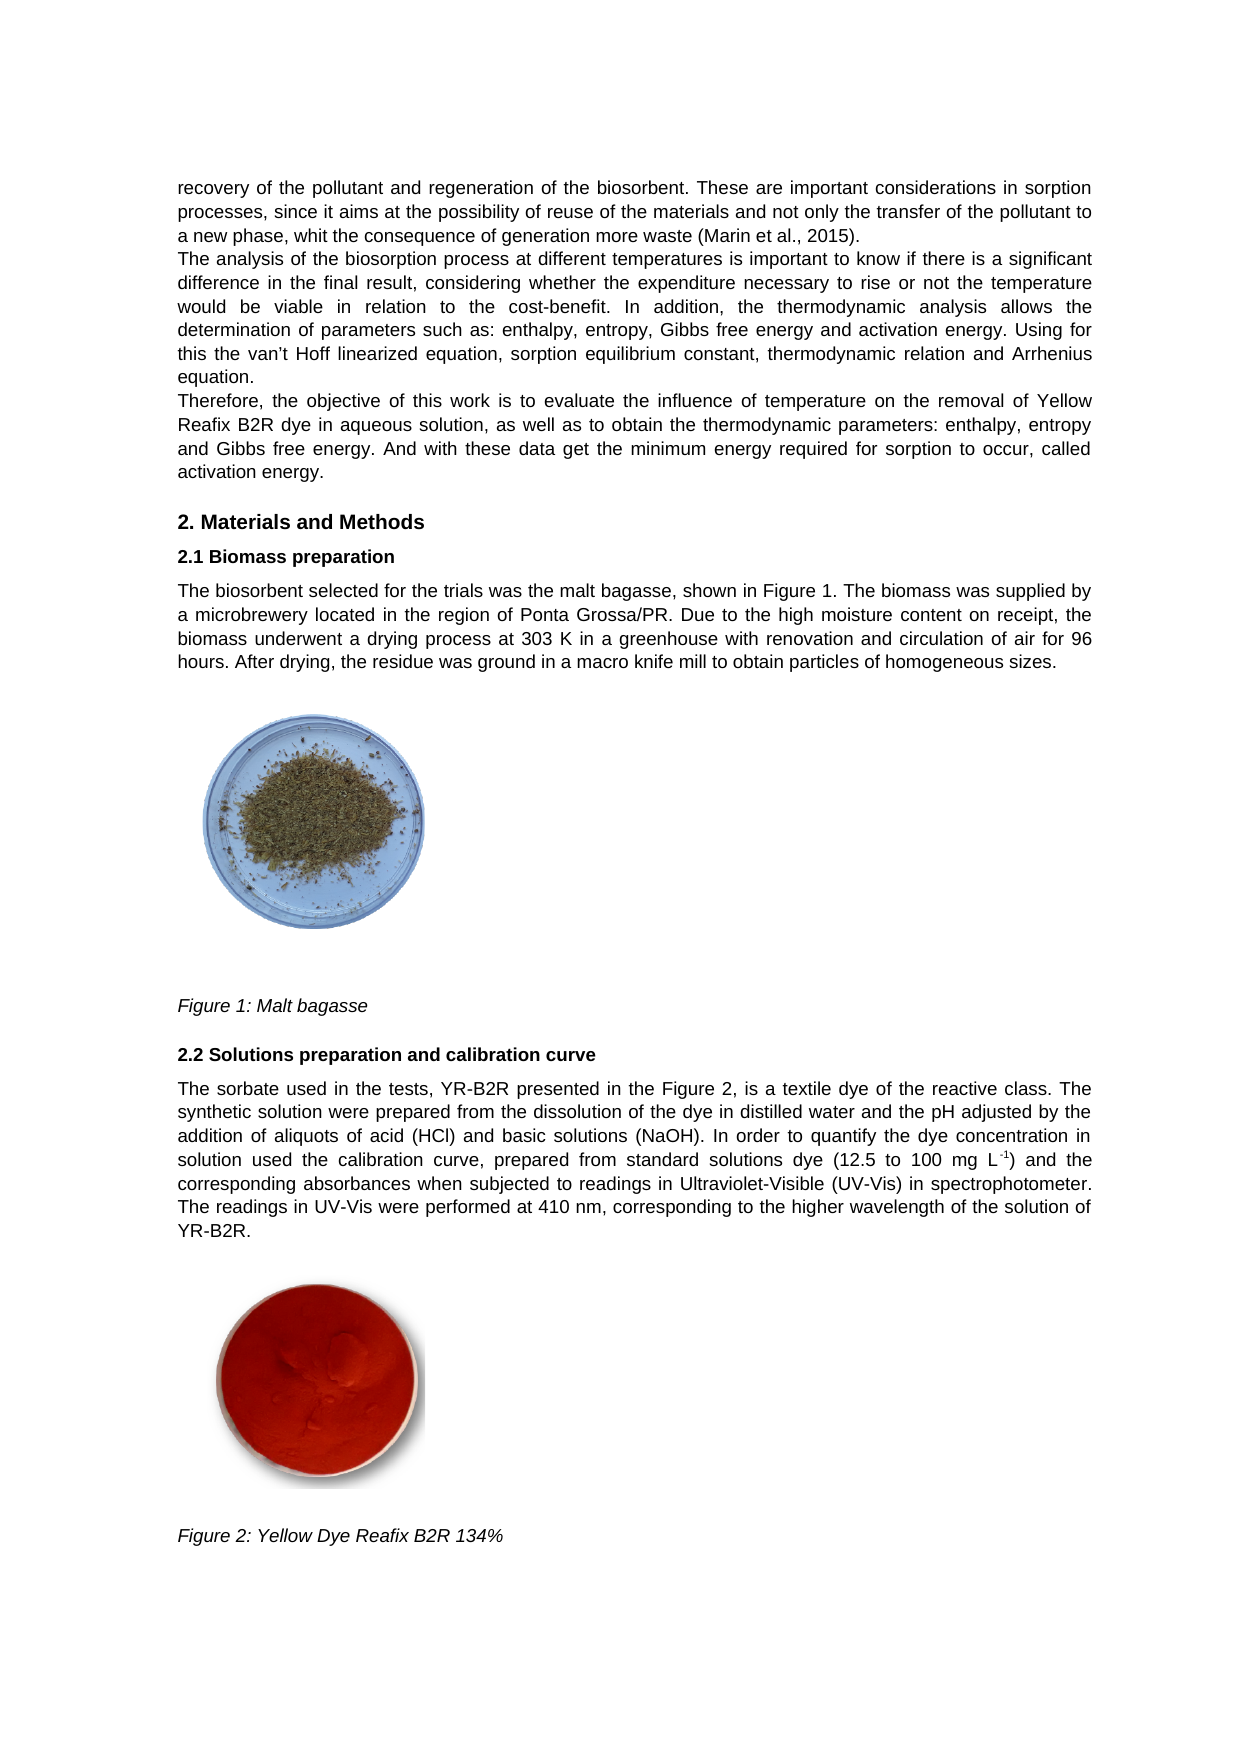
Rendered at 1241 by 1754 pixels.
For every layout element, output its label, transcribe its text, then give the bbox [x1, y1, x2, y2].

subtitle Biomass preparation [177, 546, 1092, 568]
text Figure 2: Yellow Dye Reafix B2R 134% [177, 1524, 1092, 1546]
picture [206, 1275, 426, 1489]
text The biosorbent selected for the trials was the malt bagasse, shown in Figure 1. The biomass was supplied by a microbrewery located in the region of Ponta Grossa/PR. Due to the high moisture content on receipt, the biomass underwent a drying process at 303 K in a greenhouse with renovation and circulation of air for 96 hours. After drying, the residue was ground in a macro knife mill to obtain particles of homogeneous sizes. [177, 580, 1092, 673]
text The sorbate used in the tests, YR-B2R presented in the Figure 2, is a textile dye of the reactive class. The synthetic solution were prepared from the dissolution of the dye in distilled water and the pH adjusted by the addition of aliquots of acid (HCl) and basic solutions (NaOH). In order to quantify the dye concentration in solution used the calibration curve, prepared from standard solutions dye (12.5 to 100 mg L-1) and the corresponding absorbances when subjected to readings in Ultraviolet-Visible (UV-Vis) in spectrophotometer. The readings in UV-Vis were performed at 410 nm, corresponding to the higher wavelength of the solution of YR-B2R. [177, 1078, 1092, 1241]
subtitle Materials and Methods [177, 509, 1092, 533]
table_header [166, 675, 461, 970]
text The analysis of the biosorption process at different temperatures is important to know if there is a significant difference in the final result, considering whether the expenditure necessary to rise or not the temperature would be viable in relation to the cost-benefit. In addition, the thermodynamic analysis allows the determination of parameters such as: enthalpy, entropy, Gibbs free energy and activation energy. Using for this the van’t Hoff linearized equation, sorption equilibrium constant, thermodynamic relation and Arrhenius equation. [177, 248, 1092, 388]
table_header [166, 1267, 466, 1499]
text Figure 1: Malt bagasse [177, 995, 1092, 1017]
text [177, 177, 1092, 246]
picture [202, 714, 425, 929]
subtitle Solutions preparation and calibration curve [177, 1044, 1092, 1065]
text Therefore, the objective of this work is to evaluate the influence of temperature on the removal of Yellow Reafix B2R dye in aqueous solution, as well as to obtain the thermodynamic parameters: enthalpy, entropy and Gibbs free energy. And with these data get the minimum energy required for sorption to occur, called activation energy. [177, 390, 1092, 482]
